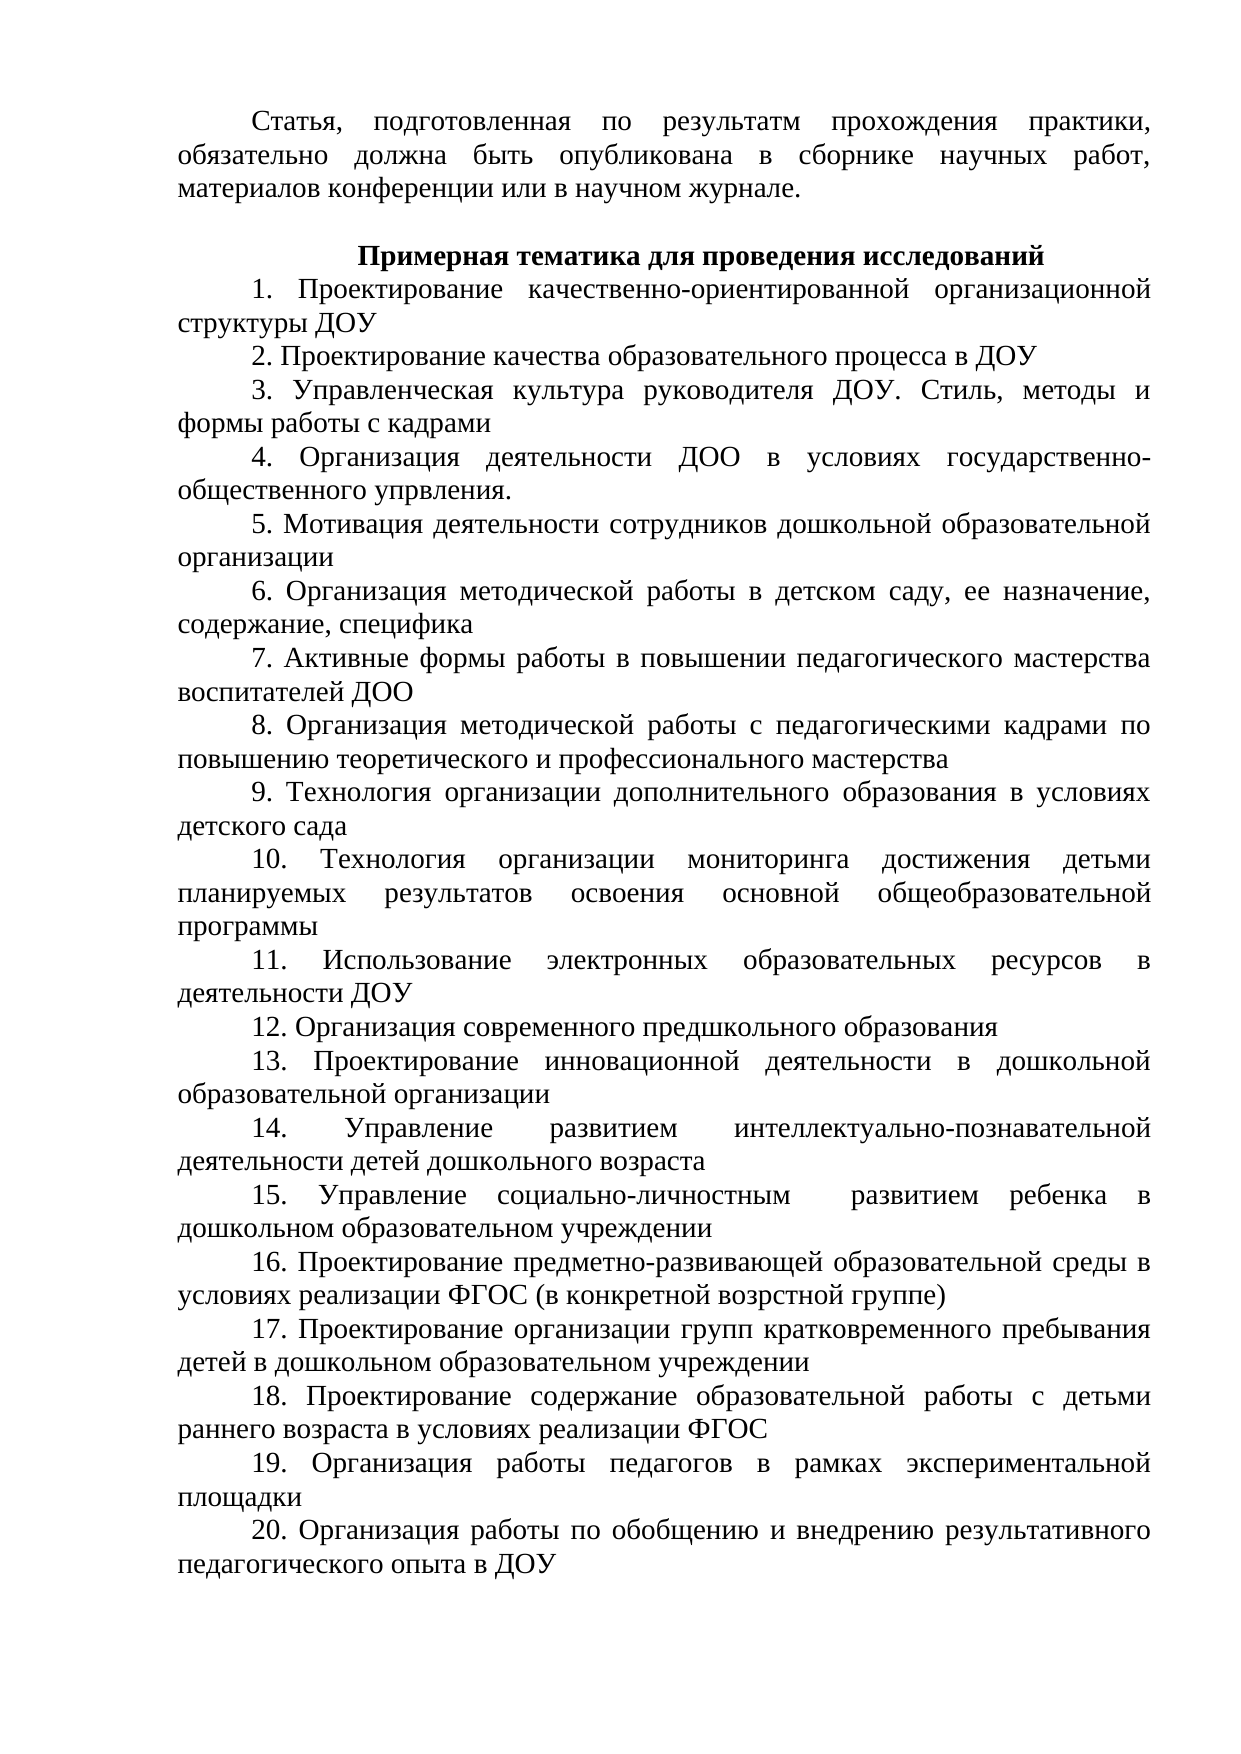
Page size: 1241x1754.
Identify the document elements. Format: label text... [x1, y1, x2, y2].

text 8. Организация методической работы с педагогическими кадрами по повышению теоретического и профессионального мастерства [177, 707, 1152, 774]
subtitle 3. Управленческая культура руководителя ДОУ. Стиль, методы и формы работы с кадрами [177, 372, 1152, 439]
text 10. Технология организации мониторинга достижения детьми планируемых результатов освоения основной общеобразовательной программы [177, 841, 1152, 942]
text 20. Организация работы по обобщению и внедрению результативного педагогического опыта в ДОУ [177, 1512, 1152, 1579]
text 18. Проектирование содержание образовательной работы с детьми раннего возраста в условиях реализации ФГОС [177, 1378, 1152, 1445]
text 1. Проектирование качественно-ориентированной организационной структуры ДОУ [177, 271, 1152, 338]
text 5. Мотивация деятельности сотрудников дошкольной образовательной организации [177, 506, 1152, 573]
text 15. Управление социально-личностным развитием ребенка в дошкольном образовательном учреждении [177, 1177, 1152, 1244]
text 6. Организация методической работы в детском саду, ее назначение, содержание, специфика [177, 573, 1152, 640]
text 13. Проектирование инновационной деятельности в дошкольной образовательной организации [177, 1043, 1152, 1110]
text 16. Проектирование предметно-развивающей образовательной среды в условиях реализации ФГОС (в конкретной возрстной группе) [177, 1244, 1152, 1311]
text 17. Проектирование организации групп кратковременного пребывания детей в дошкольном образовательном учреждении [177, 1311, 1152, 1378]
text 11. Использование электронных образовательных ресурсов в деятельности ДОУ [177, 942, 1152, 1009]
text 19. Организация работы педагогов в рамках экспериментальной площадки [177, 1445, 1152, 1512]
text 7. Активные формы работы в повышении педагогического мастерства воспитателей ДОО [177, 640, 1152, 707]
text 9. Технология организации дополнительного образования в условиях детского сада [177, 774, 1152, 841]
text Статья, подготовленная по результатм прохождения практики, обязательно должна быть опубликована в сборнике научных работ, материалов конференции или в научном журнале. [177, 103, 1152, 204]
text 14. Управление развитием интеллектуально-познавательной деятельности детей дошкольного возраста [177, 1110, 1152, 1177]
text 2. Проектирование качества образовательного процесса в ДОУ [177, 338, 1152, 372]
text 12. Организация современного предшкольного образования [177, 1009, 1152, 1043]
text Примерная тематика для проведения исследований [177, 238, 1152, 271]
text 4. Организация деятельности ДОО в условиях государственно-общественного упрвления. [177, 439, 1152, 506]
